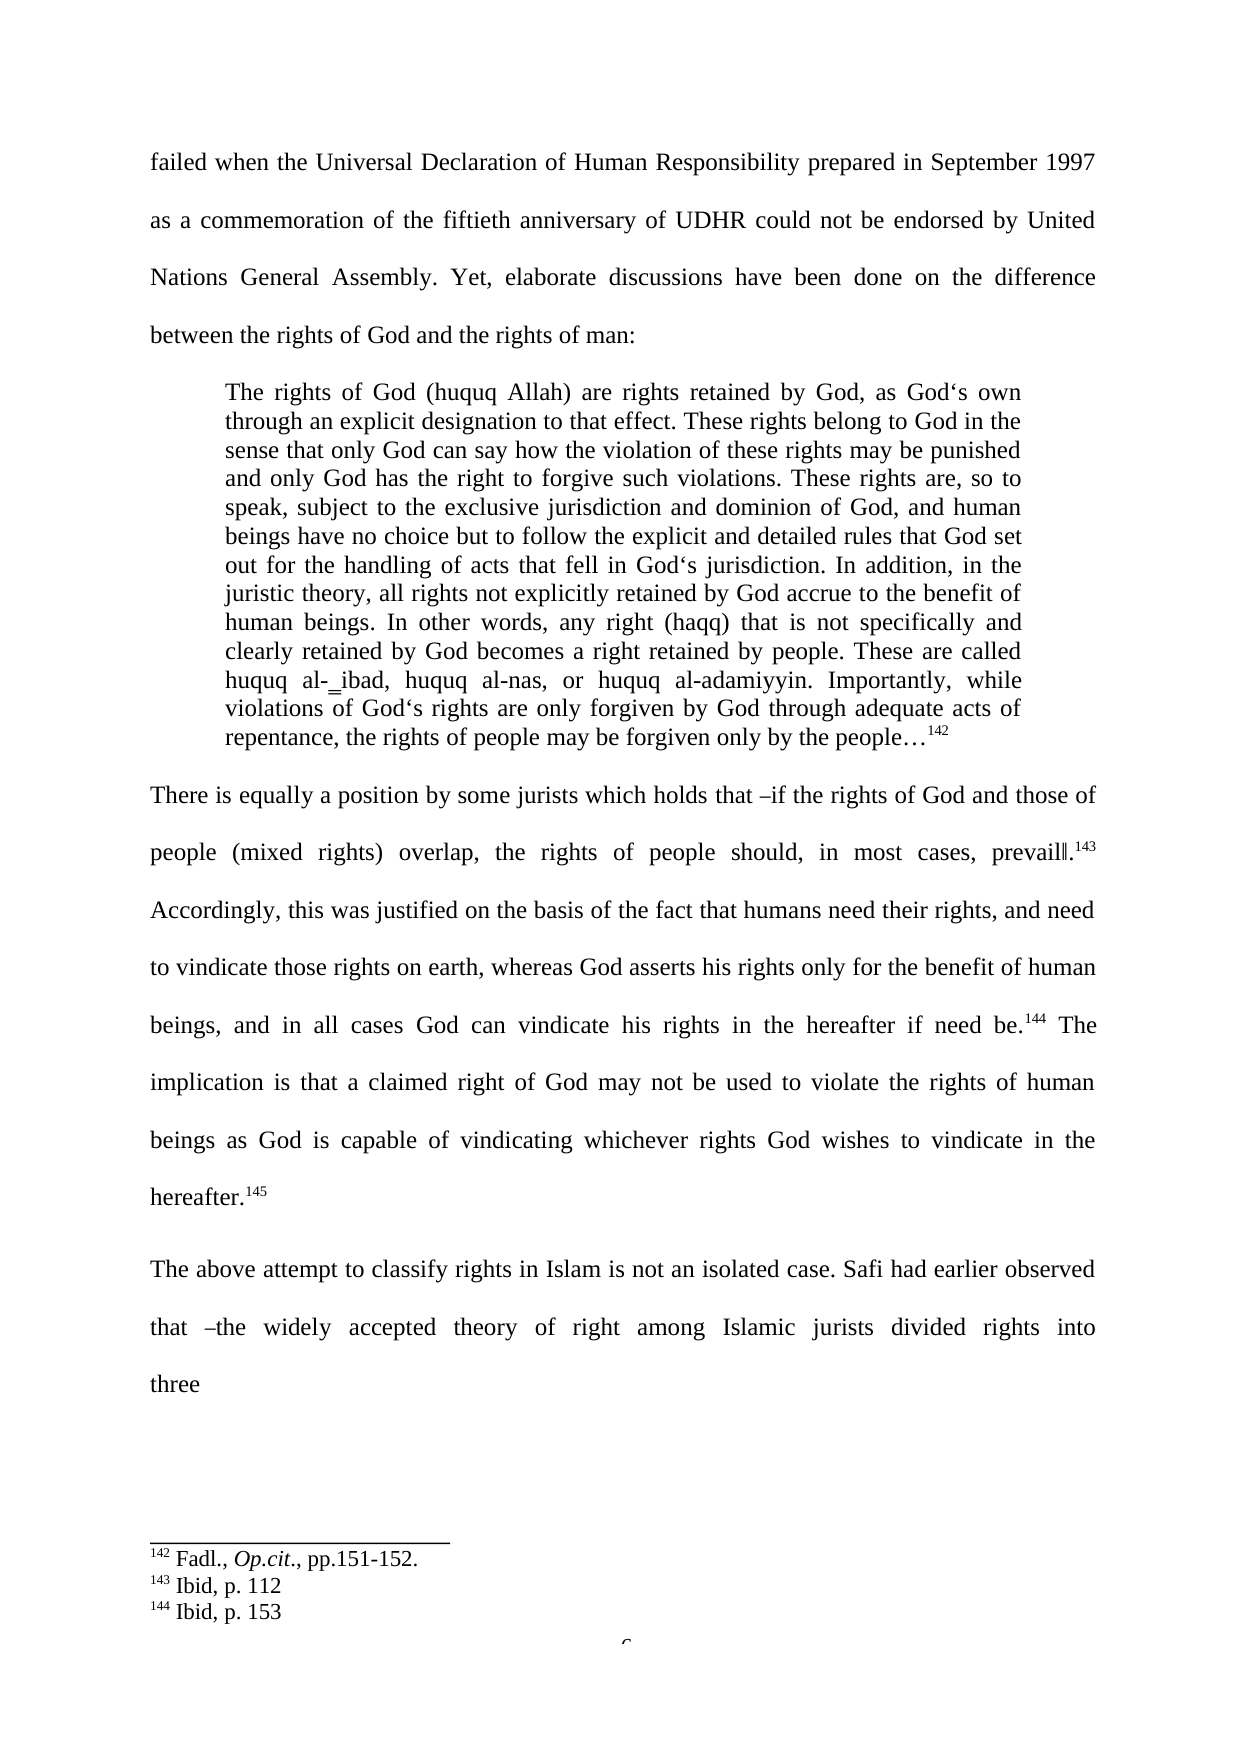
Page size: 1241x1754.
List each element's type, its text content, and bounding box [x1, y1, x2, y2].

text The rights of God (huquq Allah) are rights retained by God, as God‘s own through an explicit designation to that effect. These rights belong to God in the sense that only God can say how the violation of these rights may be punished and only God has the right to forgive such violations. These rights are, so to speak, subject to the exclusive jurisdiction and dominion of God, and human beings have no choice but to follow the explicit and detailed rules that God set out for the handling of acts that fell in God‘s jurisdiction. In addition, in the juristic theory, all rights not explicitly retained by God accrue to the benefit of human beings. In other words, any right (haqq) that is not specifically and clearly retained by God becomes a right retained by people. These are called huquq al-‗ibad, huquq al-nas, or huquq al-adamiyyin. Importantly, while violations of God‘s rights are only forgiven by God through adequate acts of repentance, the rights of people may be forgiven only by the people…142 [225, 377, 1022, 751]
text 142 Fadl., Op.cit., pp.151-152. [150, 1546, 1109, 1572]
text The above attempt to classify rights in Islam is not an isolated case. Safi had earlier observed that ―the widely accepted theory of right among Islamic jurists divided rights into three [150, 1254, 1096, 1398]
text 144 Ibid, p. 153 [150, 1598, 1109, 1624]
text 143 Ibid, p. 112 [150, 1572, 1109, 1598]
text There is equally a position by some jurists which holds that ―if the rights of God and those of people (mixed rights) overlap, the rights of people should, in most cases, prevail‖.143 Accordingly, this was justified on the basis of the fact that humans need their rights, and need to vindicate those rights on earth, whereas God asserts his rights only for the benefit of human beings, and in all cases God can vindicate his rights in the hereafter if need be.144 The implication is that a claimed right of God may not be used to violate the rights of human beings as God is capable of vindicating whichever rights God wishes to vindicate in the hereafter.145 [150, 780, 1097, 1211]
text failed when the Universal Declaration of Human Responsibility prepared in September 1997 as a commemoration of the fiftieth anniversary of UDHR could not be endorsed by United Nations General Assembly. Yet, elaborate discussions have been done on the difference between the rights of God and the rights of man: [150, 147, 1096, 348]
